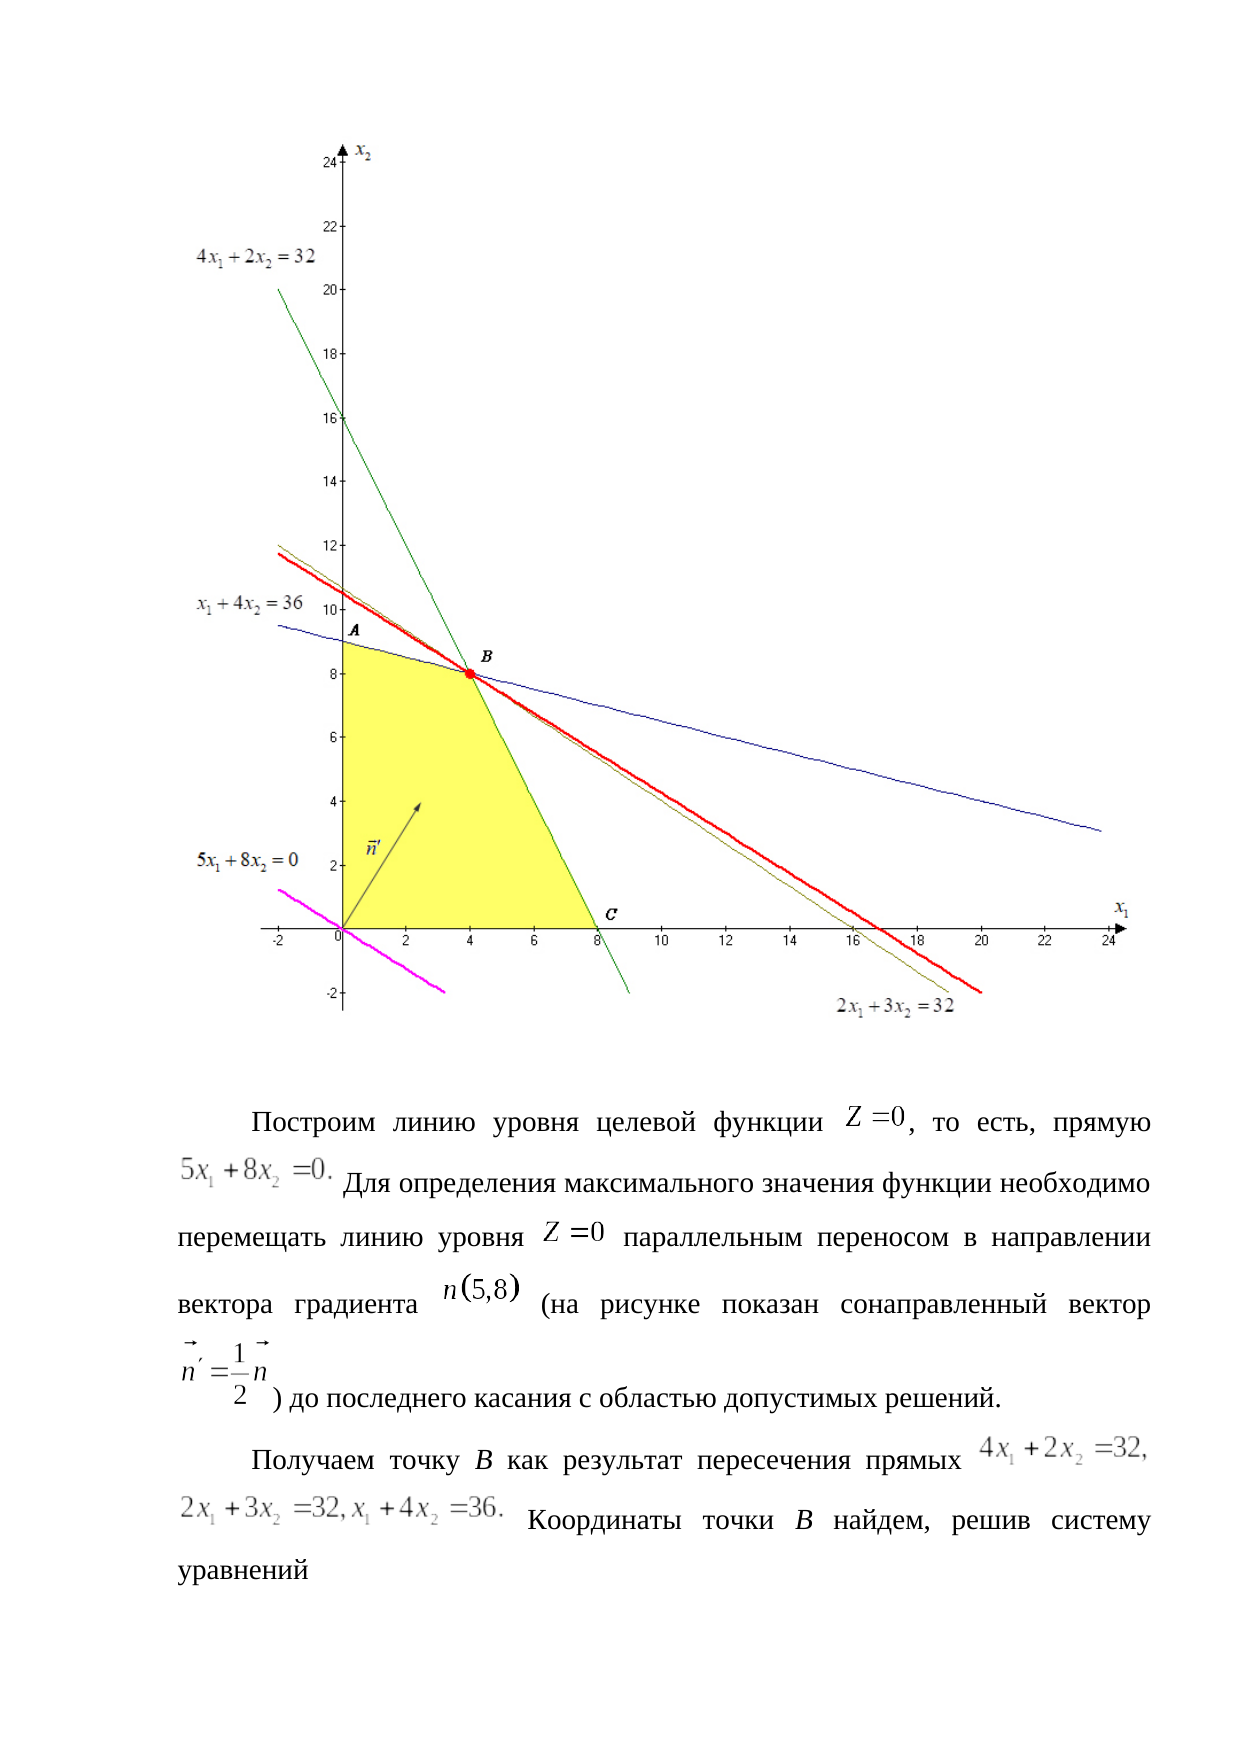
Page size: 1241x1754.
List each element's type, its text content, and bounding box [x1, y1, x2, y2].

picture [177, 118, 1152, 1036]
text Получаем точку B как результат пересечения прямых Координаты точки B найдем, решив систему уравнений [177, 1431, 1152, 1586]
text Построим линию уровня целевой функции , то есть, прямую Для определения максимального значения функции необходимо перемещать линию уровня параллельным переносом в направлении вектора градиента (на рисунке показан сонаправленный вектор ) до последнего касания с областью допустимых решений. [177, 1100, 1152, 1414]
